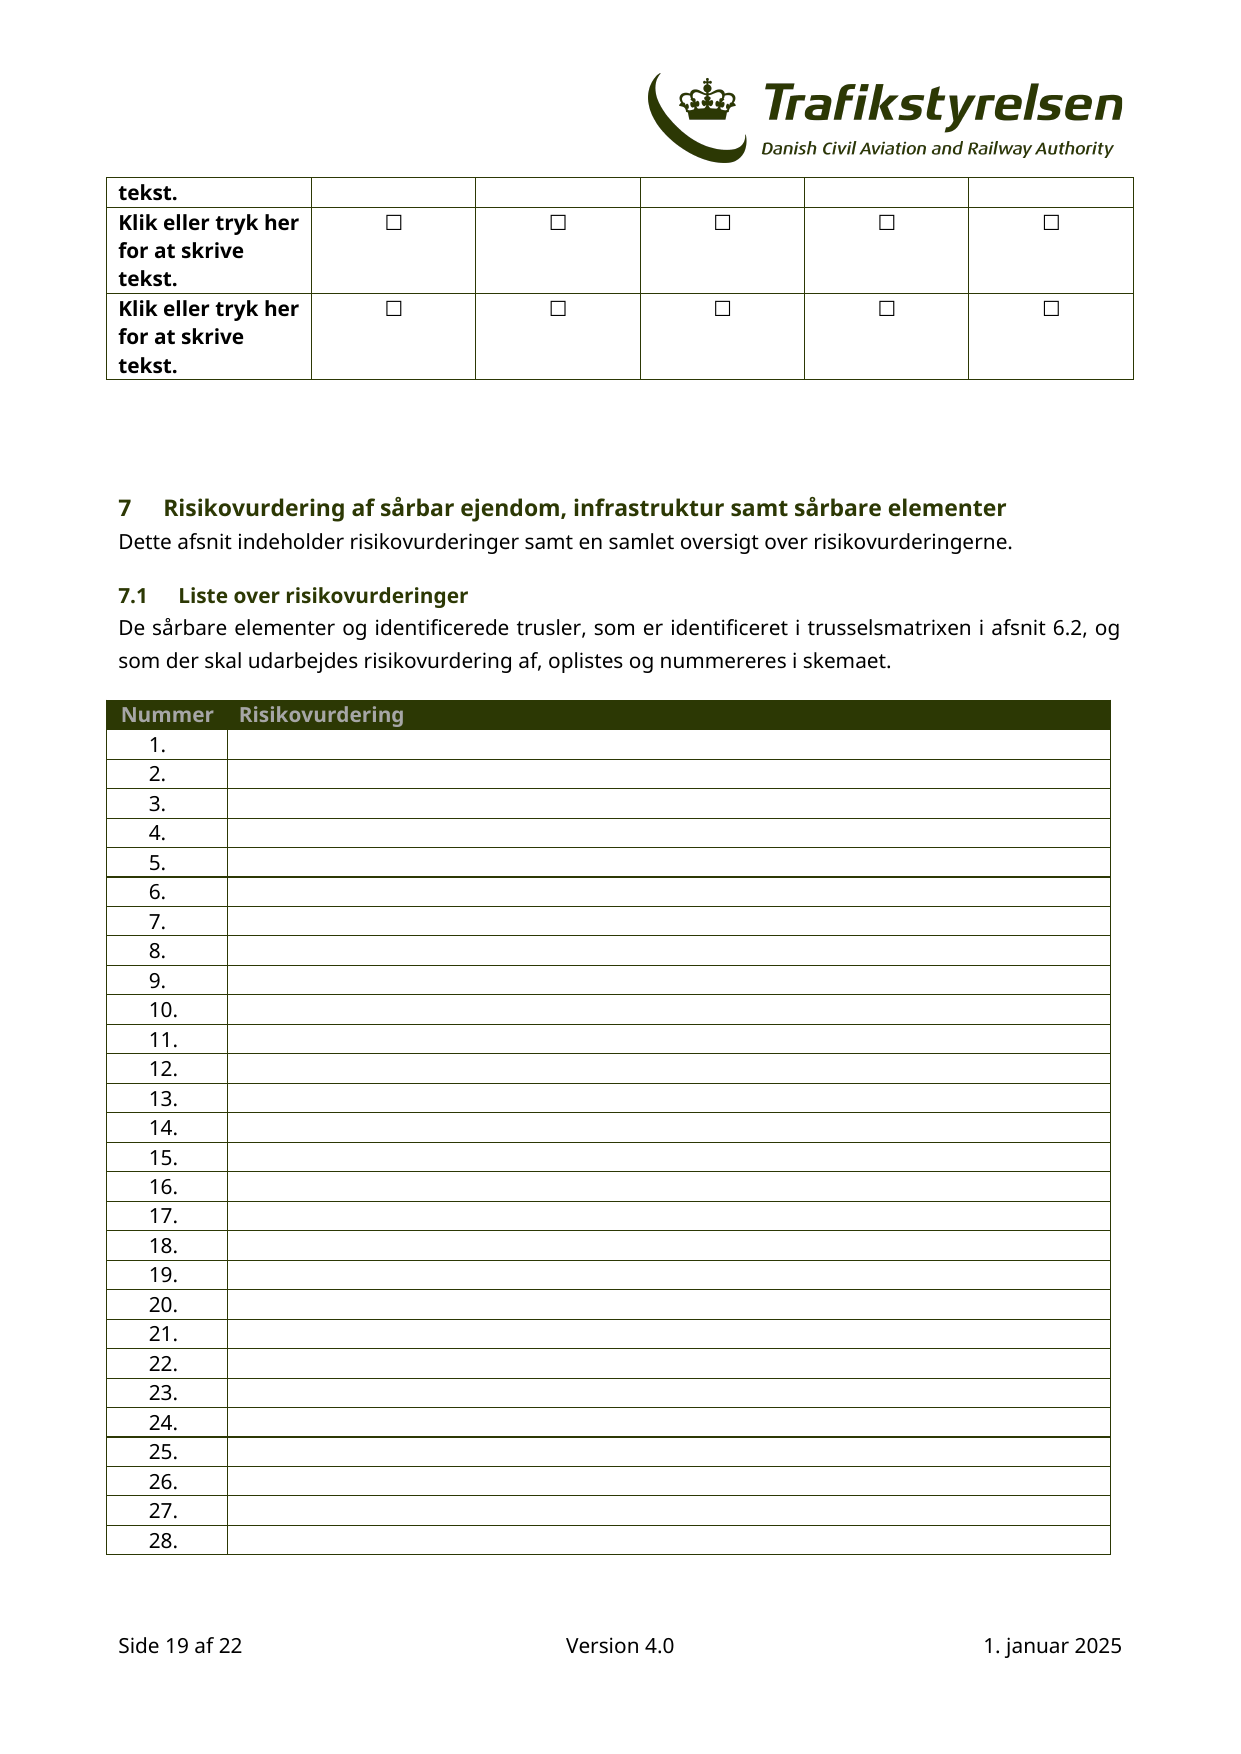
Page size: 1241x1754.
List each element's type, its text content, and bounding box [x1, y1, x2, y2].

table_cell [107, 1379, 227, 1407]
table_cell [228, 848, 1110, 876]
table_cell [228, 819, 1110, 847]
table_cell [228, 1467, 1110, 1495]
table_cell [228, 1379, 1110, 1407]
table_cell [107, 1143, 227, 1171]
table_cell [228, 1143, 1110, 1171]
table_cell [107, 1526, 227, 1554]
subtitle Liste over risikovurderinger [118, 581, 1122, 609]
table_cell [107, 1349, 227, 1377]
table_cell [107, 995, 227, 1024]
table_cell [228, 1172, 1110, 1201]
subtitle Risikovurdering af sårbar ejendom, infrastruktur samt sårbare elementer [118, 491, 1122, 523]
table_cell [107, 294, 311, 379]
table_cell [228, 907, 1110, 935]
table_cell [107, 1261, 227, 1289]
table_cell [228, 1054, 1110, 1083]
table_header Nummer [107, 701, 227, 729]
table_cell [228, 789, 1110, 817]
table_cell [107, 878, 227, 906]
table_cell [107, 1054, 227, 1083]
table_cell [107, 1496, 227, 1525]
text Dette afsnit indeholder risikovurderinger samt en samlet oversigt over risikovurderingerne. [118, 527, 1122, 556]
table_cell [107, 1290, 227, 1318]
table_cell [107, 730, 227, 758]
table_cell [107, 1202, 227, 1230]
table_cell [107, 1084, 227, 1112]
table_cell [228, 966, 1110, 994]
table_cell [228, 1202, 1110, 1230]
table_cell [228, 760, 1110, 788]
table_cell [107, 760, 227, 788]
table_cell [107, 966, 227, 994]
table_cell [228, 1084, 1110, 1112]
table_cell [107, 1172, 227, 1201]
table_cell [228, 1290, 1110, 1318]
table_cell [107, 936, 227, 965]
table_cell [228, 878, 1110, 906]
table_cell [228, 1261, 1110, 1289]
table_cell [228, 936, 1110, 965]
table_cell [107, 1025, 227, 1053]
table_cell [107, 1113, 227, 1142]
table_cell [228, 1025, 1110, 1053]
table_cell [228, 1231, 1110, 1259]
table_cell [228, 995, 1110, 1024]
text De sårbare elementer og identificerede trusler, som er identificeret i trusselsmatrixen i afsnit 6.2, og som der skal udarbejdes risikovurdering af, oplistes og nummereres i skemaet. [118, 613, 1122, 674]
table_header Risikovurdering [228, 701, 1110, 729]
picture [648, 73, 1123, 163]
table_cell [107, 1231, 227, 1259]
table_cell [107, 178, 311, 207]
table_cell [107, 1467, 227, 1495]
table_cell [228, 1438, 1110, 1466]
table_cell [228, 1408, 1110, 1436]
table_cell [107, 907, 227, 935]
table_cell [107, 848, 227, 876]
table_cell [107, 208, 311, 293]
table_cell [228, 1496, 1110, 1525]
table_cell [228, 1113, 1110, 1142]
table_cell [107, 1320, 227, 1348]
table_cell [107, 1408, 227, 1436]
table_cell [107, 789, 227, 817]
table_cell [228, 1349, 1110, 1377]
table_cell [228, 1320, 1110, 1348]
table_cell [228, 1526, 1110, 1554]
table_cell [107, 819, 227, 847]
table_cell [107, 1438, 227, 1466]
table_cell [228, 730, 1110, 758]
